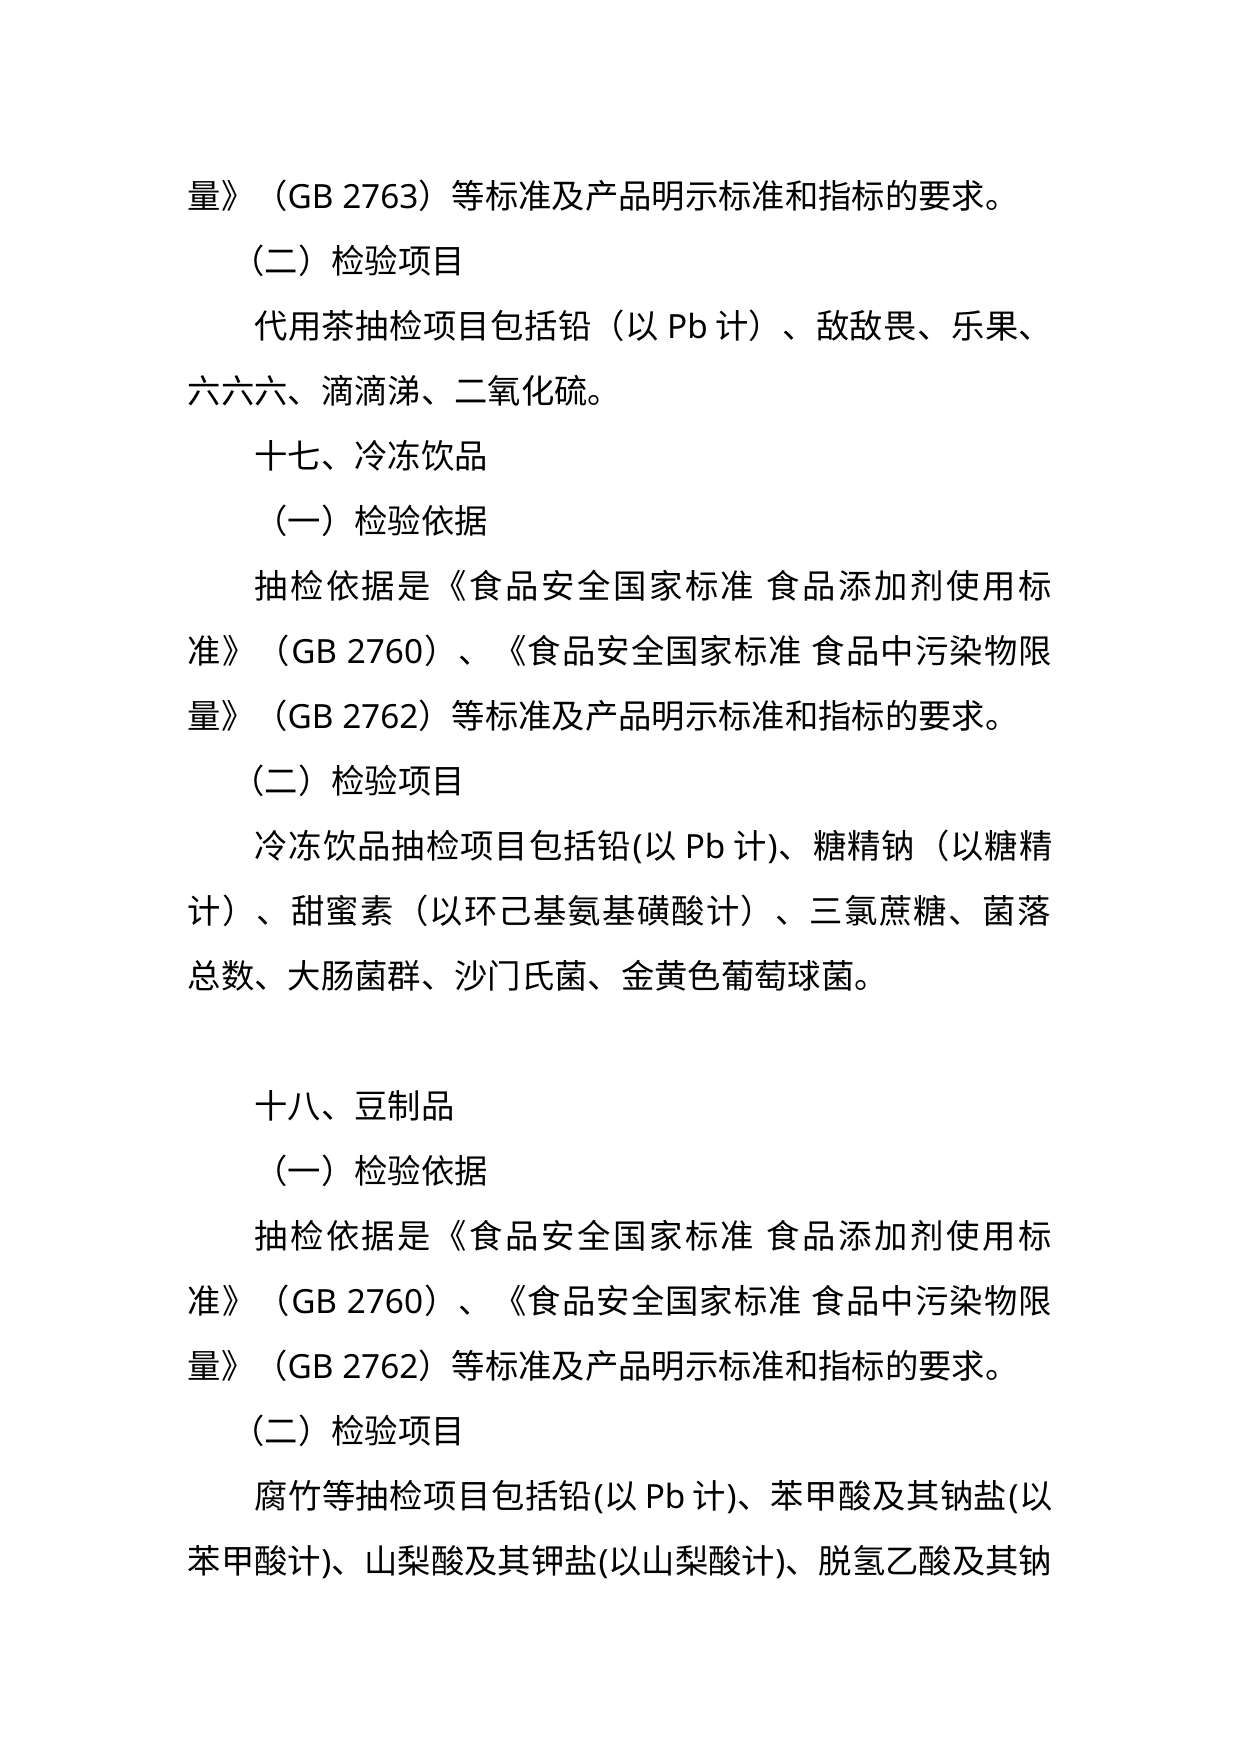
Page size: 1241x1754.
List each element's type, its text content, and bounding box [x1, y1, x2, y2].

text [187, 1462, 1053, 1592]
text 十八、豆制品 [187, 1072, 1053, 1137]
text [187, 162, 1053, 227]
text 抽检依据是《食品安全国家标准 食品添加剂使用标准》（GB 2760）、《食品安全国家标准 食品中污染物限量》（GB 2762）等标准及产品明示标准和指标的要求。 [187, 552, 1053, 747]
text 冷冻饮品抽检项目包括铅(以Pb计)、糖精钠（以糖精计）、甜蜜素（以环己基氨基磺酸计）、三氯蔗糖、菌落总数、大肠菌群、沙门氏菌、金黄色葡萄球菌。 [187, 812, 1053, 1007]
text （一）检验依据 [187, 487, 1053, 552]
text （二）检验项目 [231, 747, 1053, 812]
text （二）检验项目 [231, 227, 1053, 292]
text （一）检验依据 [187, 1137, 1053, 1202]
text 十七、冷冻饮品 [187, 422, 1053, 487]
text （二）检验项目 [231, 1397, 1053, 1462]
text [187, 1202, 1053, 1397]
text 代用茶抽检项目包括铅（以Pb计）、敌敌畏、乐果、六六六、滴滴涕、二氧化硫。 [187, 292, 1053, 422]
